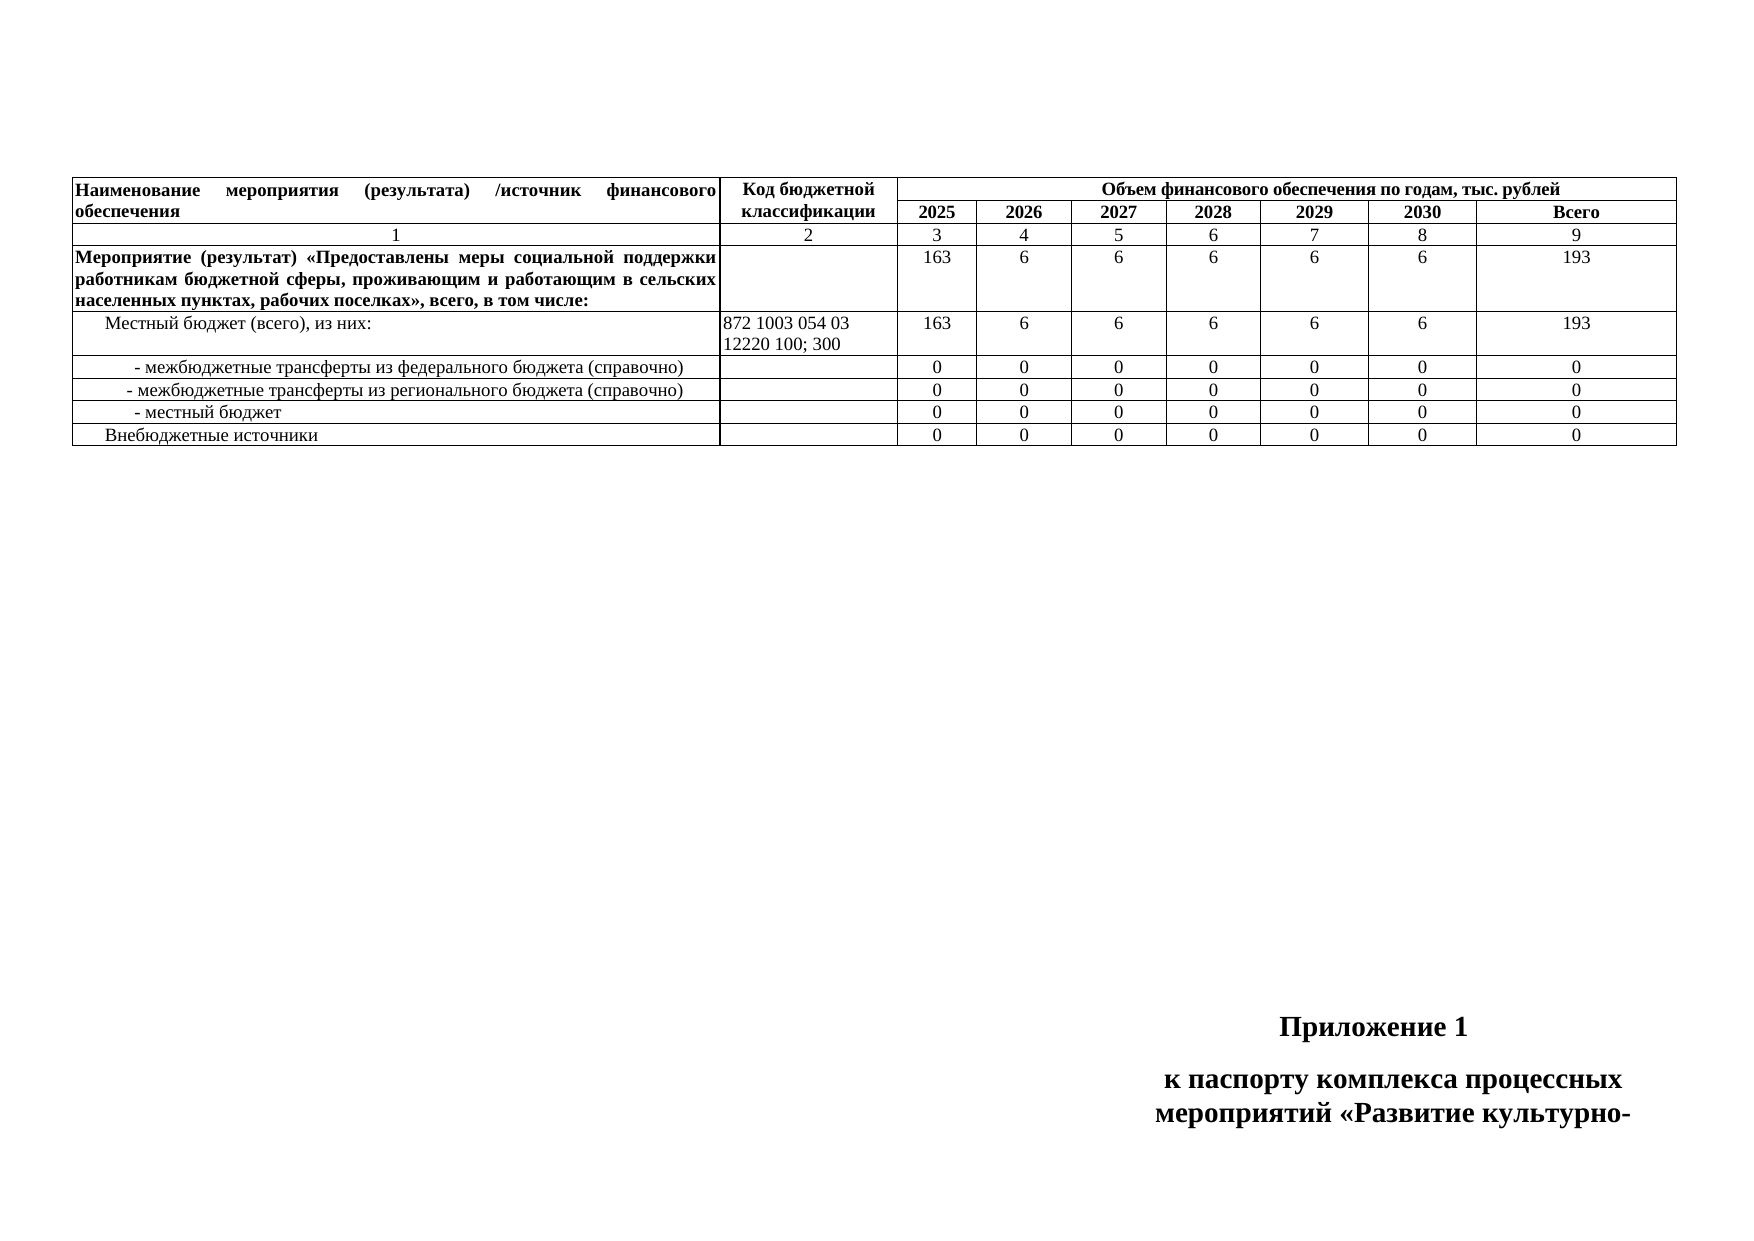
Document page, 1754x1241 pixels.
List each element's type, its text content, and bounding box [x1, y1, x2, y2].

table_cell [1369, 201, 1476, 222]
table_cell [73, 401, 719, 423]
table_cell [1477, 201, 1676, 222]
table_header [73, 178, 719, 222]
text мероприятий «Развитие культурно- [1107, 1095, 1679, 1129]
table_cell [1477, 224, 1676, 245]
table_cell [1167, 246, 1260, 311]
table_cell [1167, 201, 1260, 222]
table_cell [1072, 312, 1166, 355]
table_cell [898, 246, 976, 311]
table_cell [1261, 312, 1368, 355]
text к паспорту комплекса процессных [1107, 1062, 1679, 1095]
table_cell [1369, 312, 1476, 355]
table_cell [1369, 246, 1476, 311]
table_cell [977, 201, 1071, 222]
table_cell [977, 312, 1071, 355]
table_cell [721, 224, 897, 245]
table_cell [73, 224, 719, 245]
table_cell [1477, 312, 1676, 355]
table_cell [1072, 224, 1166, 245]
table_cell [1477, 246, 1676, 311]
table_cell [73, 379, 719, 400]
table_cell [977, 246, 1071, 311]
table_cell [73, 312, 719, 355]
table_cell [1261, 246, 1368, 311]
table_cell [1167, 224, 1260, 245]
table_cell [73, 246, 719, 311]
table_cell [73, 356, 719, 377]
text Приложение 1 [75, 1009, 1679, 1042]
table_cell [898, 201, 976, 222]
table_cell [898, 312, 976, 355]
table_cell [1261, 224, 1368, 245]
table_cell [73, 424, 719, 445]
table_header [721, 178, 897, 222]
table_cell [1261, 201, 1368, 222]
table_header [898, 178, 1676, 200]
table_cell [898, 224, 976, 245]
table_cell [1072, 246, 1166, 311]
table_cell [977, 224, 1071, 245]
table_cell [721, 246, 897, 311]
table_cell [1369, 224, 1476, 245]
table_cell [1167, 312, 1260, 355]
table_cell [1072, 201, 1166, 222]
